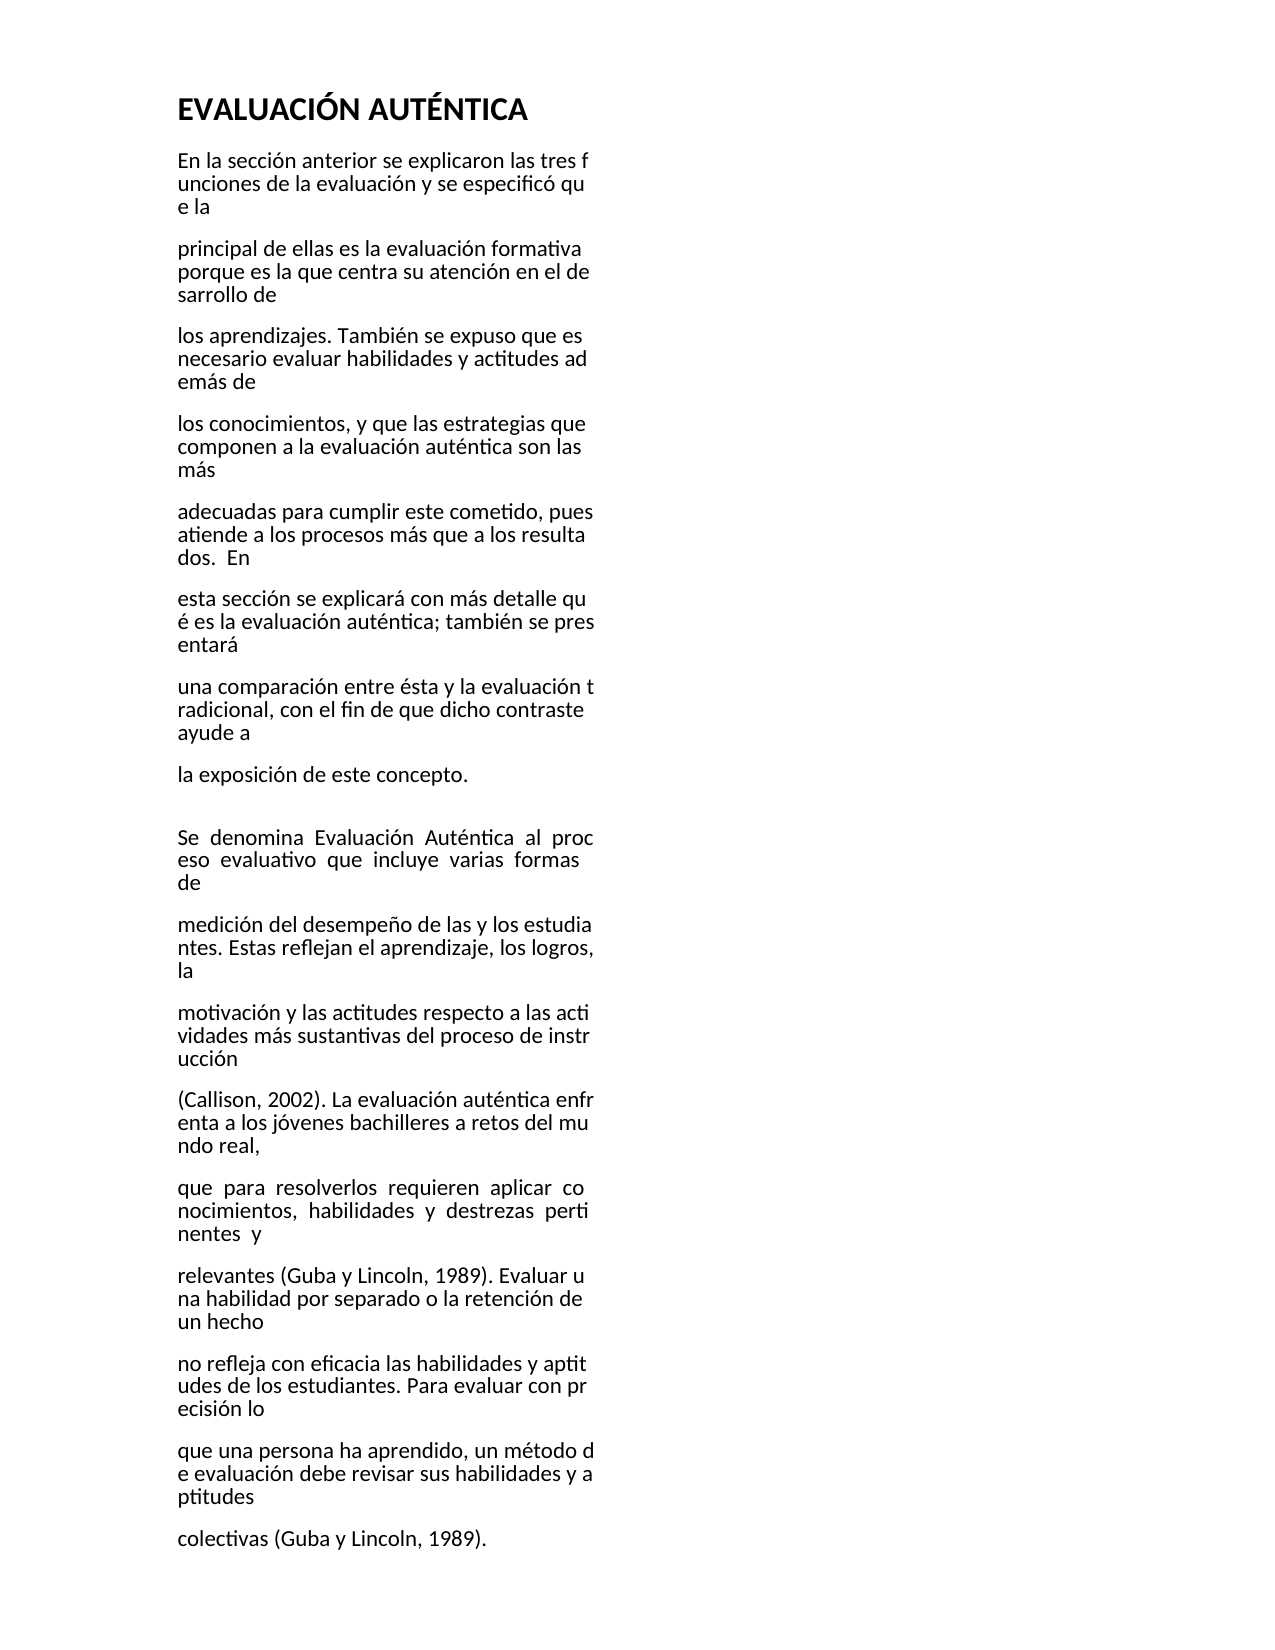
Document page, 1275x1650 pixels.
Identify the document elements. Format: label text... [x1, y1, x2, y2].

text (Callison, 2002). La evaluación auténtica enfrenta a los jóvenes bachilleres a retos del mundo real, [177, 1089, 595, 1158]
text la exposición de este concepto. [177, 764, 595, 787]
text motivación y las actitudes respecto a las actividades más sustantivas del proceso de instrucción [177, 1002, 595, 1071]
text los conocimientos, y que las estrategias que componen a la evaluación auténtica son las más [177, 413, 595, 482]
text EVALUACIÓN AUTÉNTICA [177, 93, 595, 127]
text no refleja con eficacia las habilidades y aptitudes de los estudiantes. Para evaluar con precisión lo [177, 1353, 595, 1421]
text los aprendizajes. También se expuso que es necesario evaluar habilidades y actitudes además de [177, 325, 595, 394]
text relevantes (Guba y Lincoln, 1989). Evaluar una habilidad por separado o la retención de un hecho [177, 1265, 595, 1334]
text esta sección se explicará con más detalle qué es la evaluación auténtica; también se presentará [177, 588, 595, 657]
text adecuadas para cumplir este cometido, pues atiende a los procesos más que a los resultados. En [177, 501, 595, 569]
text colectivas (Guba y Lincoln, 1989). [177, 1528, 595, 1551]
text que para resolverlos requieren aplicar conocimientos, habilidades y destrezas pertinentes y [177, 1177, 595, 1246]
text En la sección anterior se explicaron las tres funciones de la evaluación y se especificó que la [177, 150, 595, 219]
text una comparación entre ésta y la evaluación tradicional, con el fin de que dicho contraste ayude a [177, 676, 595, 745]
text Se denomina Evaluación Auténtica al proceso evaluativo que incluye varias formas de [177, 827, 595, 895]
text principal de ellas es la evaluación formativa porque es la que centra su atención en el desarrollo de [177, 238, 595, 307]
text medición del desempeño de las y los estudiantes. Estas reflejan el aprendizaje, los logros, la [177, 914, 595, 983]
text que una persona ha aprendido, un método de evaluación debe revisar sus habilidades y aptitudes [177, 1440, 595, 1509]
